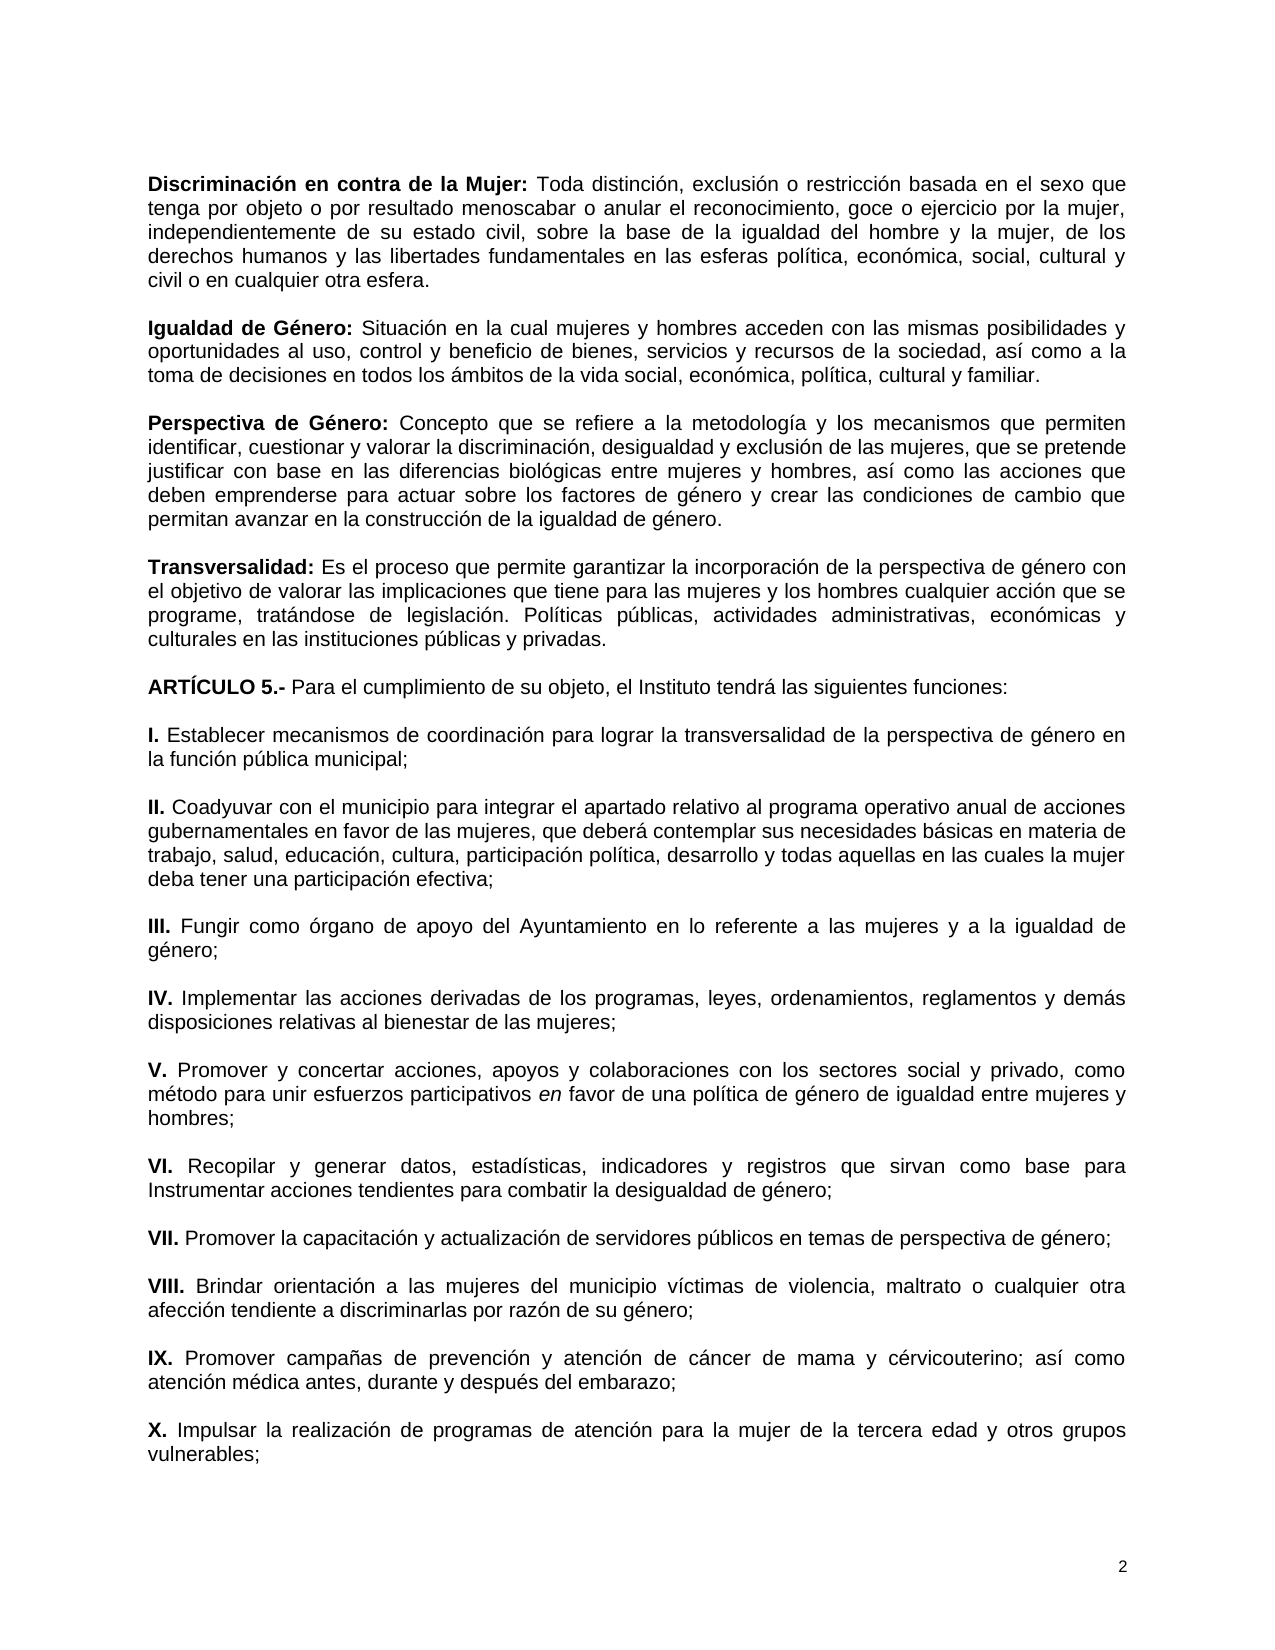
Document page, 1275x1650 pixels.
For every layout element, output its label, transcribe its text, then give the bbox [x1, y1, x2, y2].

text Transversalidad: Es el proceso que permite garantizar la incorporación de la perspectiva de género con el objetivo de valorar las implicaciones que tiene para las mujeres y los hombres cualquier acción que se programe, tratándose de legislación. Políticas públicas, actividades administrativas, económicas y culturales en las instituciones públicas y privadas. [148, 555, 1127, 651]
text ARTÍCULO 5.- Para el cumplimiento de su objeto, el Instituto tendrá las siguientes funciones: [148, 675, 1127, 699]
text X. Impulsar la realización de programas de atención para la mujer de la tercera edad y otros grupos vulnerables; [148, 1417, 1127, 1465]
text Igualdad de Género: Situación en la cual mujeres y hombres acceden con las mismas posibilidades y oportunidades al uso, control y beneficio de bienes, servicios y recursos de la sociedad, así como a la toma de decisiones en todos los ámbitos de la vida social, económica, política, cultural y familiar. [148, 315, 1127, 387]
text VI. Recopilar y generar datos, estadísticas, indicadores y registros que sirvan como base para Instrumentar acciones tendientes para combatir la desigualdad de género; [148, 1154, 1127, 1202]
text IV. Implementar las acciones derivadas de los programas, leyes, ordenamientos, reglamentos y demás disposiciones relativas al bienestar de las mujeres; [148, 986, 1127, 1034]
text V. Promover y concertar acciones, apoyos y colaboraciones con los sectores social y privado, como método para unir esfuerzos participativos en favor de una política de género de igualdad entre mujeres y hombres; [148, 1058, 1127, 1130]
text II. Coadyuvar con el municipio para integrar el apartado relativo al programa operativo anual de acciones gubernamentales en favor de las mujeres, que deberá contemplar sus necesidades básicas en materia de trabajo, salud, educación, cultura, participación política, desarrollo y todas aquellas en las cuales la mujer deba tener una participación efectiva; [148, 794, 1127, 890]
text Perspectiva de Género: Concepto que se refiere a la metodología y los mecanismos que permiten identificar, cuestionar y valorar la discriminación, desigualdad y exclusión de las mujeres, que se pretende justificar con base en las diferencias biológicas entre mujeres y hombres, así como las acciones que deben emprenderse para actuar sobre los factores de género y crear las condiciones de cambio que permitan avanzar en la construcción de la igualdad de género. [148, 411, 1127, 531]
text I. Establecer mecanismos de coordinación para lograr la transversalidad de la perspectiva de género en la función pública municipal; [148, 723, 1127, 771]
text VIII. Brindar orientación a las mujeres del municipio víctimas de violencia, maltrato o cualquier otra afección tendiente a discriminarlas por razón de su género; [148, 1274, 1127, 1322]
text IX. Promover campañas de prevención y atención de cáncer de mama y cérvicouterino; así como atención médica antes, durante y después del embarazo; [148, 1346, 1127, 1393]
text Discriminación en contra de la Mujer: Toda distinción, exclusión o restricción basada en el sexo que tenga por objeto o por resultado menoscabar o anular el reconocimiento, goce o ejercicio por la mujer, independientemente de su estado civil, sobre la base de la igualdad del hombre y la mujer, de los derechos humanos y las libertades fundamentales en las esferas política, económica, social, cultural y civil o en cualquier otra esfera. [148, 172, 1127, 291]
text III. Fungir como órgano de apoyo del Ayuntamiento en lo referente a las mujeres y a la igualdad de género; [148, 914, 1127, 962]
text VII. Promover la capacitación y actualización de servidores públicos en temas de perspectiva de género; [148, 1226, 1127, 1250]
